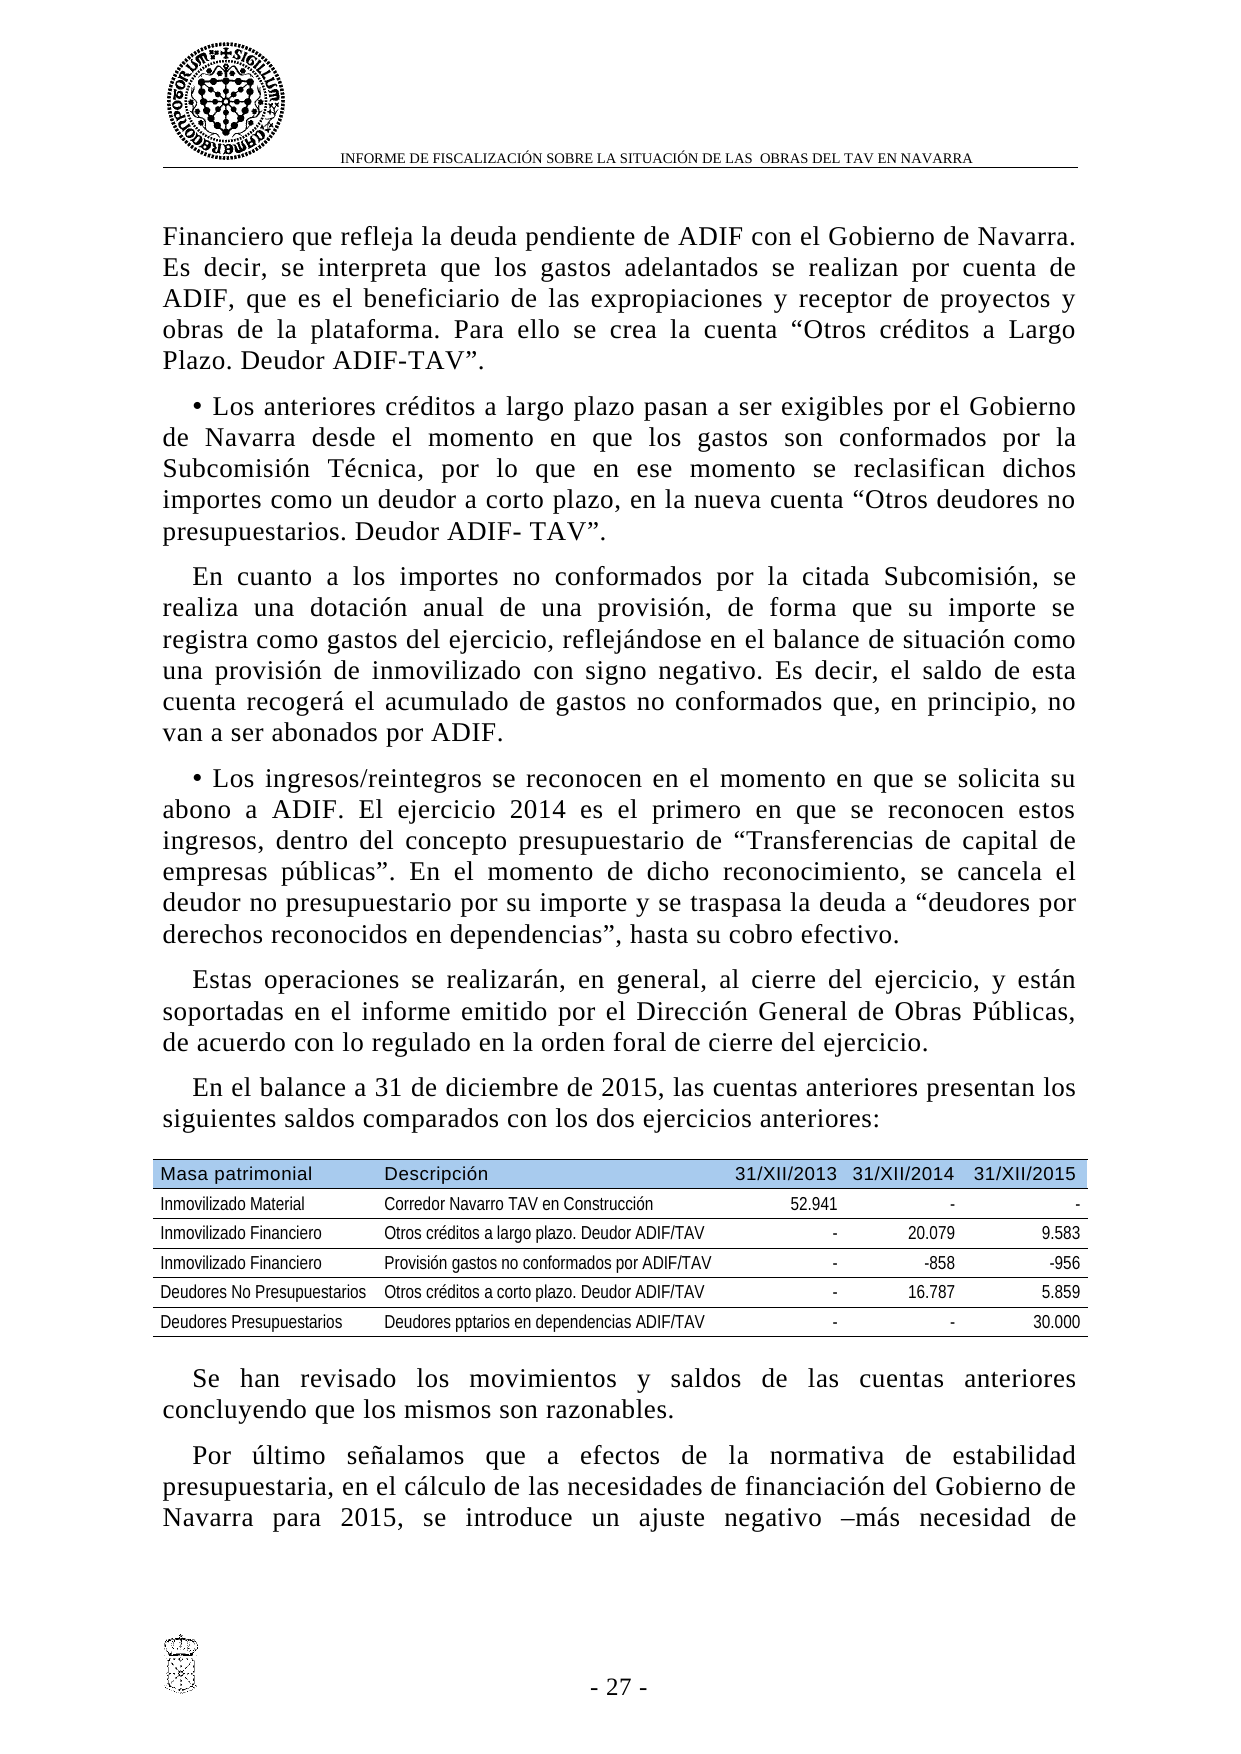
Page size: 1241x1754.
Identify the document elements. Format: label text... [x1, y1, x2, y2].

list Los ingresos/reintegros se reconocen en el momento en que se solicita su abono a ADIF. El ejercicio 2014 es el primero en que se reconocen estos ingresos, dentro del concepto presupuestario de “Transferencias de capital de empresas públicas”. En el momento de dicho reconocimiento, se cancela el deudor no presupuestario por su importe y se traspasa la deuda a “deudores por derechos reconocidos en dependencias”, hasta su cobro efectivo. [162, 762, 1078, 949]
table_header 31/XII/2015 [962, 1160, 1087, 1188]
table_cell -858 [845, 1249, 962, 1277]
table_cell Inmovilizado Material [153, 1189, 377, 1218]
text Estas operaciones se realizarán, en general, al cierre del ejercicio, y están soportadas en el informe emitido por el Dirección General de Obras Públicas, de acuerdo con lo regulado en la orden foral de cierre del ejercicio. [162, 963, 1078, 1057]
table_cell 9.583 [962, 1219, 1087, 1247]
table_cell 16.787 [845, 1278, 962, 1307]
table_cell - [845, 1189, 962, 1218]
table_cell - [727, 1308, 845, 1336]
table_cell Inmovilizado Financiero [153, 1249, 377, 1277]
table_cell -956 [962, 1249, 1087, 1277]
table_cell 52.941 [727, 1189, 845, 1218]
table_cell 5.859 [962, 1278, 1087, 1307]
table_header 31/XII/2014 [845, 1160, 962, 1188]
table_cell Corredor Navarro TAV en Construcción [377, 1189, 727, 1218]
table_cell - [727, 1278, 845, 1307]
list Los anteriores créditos a largo plazo pasan a ser exigibles por el Gobierno de Navarra desde el momento en que los gastos son conformados por la Subcomisión Técnica, por lo que en ese momento se reclasifican dichos importes como un deudor a corto plazo, en la nueva cuenta “Otros deudores no presupuestarios. Deudor ADIF- TAV”. [162, 390, 1078, 546]
text Se han revisado los movimientos y saldos de las cuentas anteriores concluyendo que los mismos son razonables. [162, 1362, 1078, 1424]
table_cell 30.000 [962, 1308, 1087, 1336]
table_cell - [727, 1219, 845, 1247]
table_cell Provisión gastos no conformados por ADIF/TAV [377, 1249, 727, 1277]
table_header 31/XII/2013 [727, 1160, 845, 1188]
table_header Masa patrimonial [153, 1160, 377, 1188]
table_cell Deudores Presupuestarios [153, 1308, 377, 1336]
table_cell - [962, 1189, 1087, 1218]
table_cell Inmovilizado Financiero [153, 1219, 377, 1247]
picture [162, 1633, 199, 1695]
table_cell - [727, 1249, 845, 1277]
table_cell Deudores pptarios en dependencias ADIF/TAV [377, 1308, 727, 1336]
table_cell Deudores No Presupuestarios [153, 1278, 377, 1307]
table_cell Otros créditos a corto plazo. Deudor ADIF/TAV [377, 1278, 727, 1307]
text En cuanto a los importes no conformados por la citada Subcomisión, se realiza una dotación anual de una provisión, de forma que su importe se registra como gastos del ejercicio, reflejándose en el balance de situación como una provisión de inmovilizado con signo negativo. Es decir, el saldo de esta cuenta recogerá el acumulado de gastos no conformados que, en principio, no van a ser abonados por ADIF. [162, 560, 1078, 747]
table_cell - [845, 1308, 962, 1336]
table_cell 20.079 [845, 1219, 962, 1247]
table_cell Otros créditos a largo plazo. Deudor ADIF/TAV [377, 1219, 727, 1247]
table_header Descripción [377, 1160, 727, 1188]
text En el balance a 31 de diciembre de 2015, las cuentas anteriores presentan los siguientes saldos comparados con los dos ejercicios anteriores: [162, 1071, 1078, 1134]
picture [162, 38, 289, 164]
